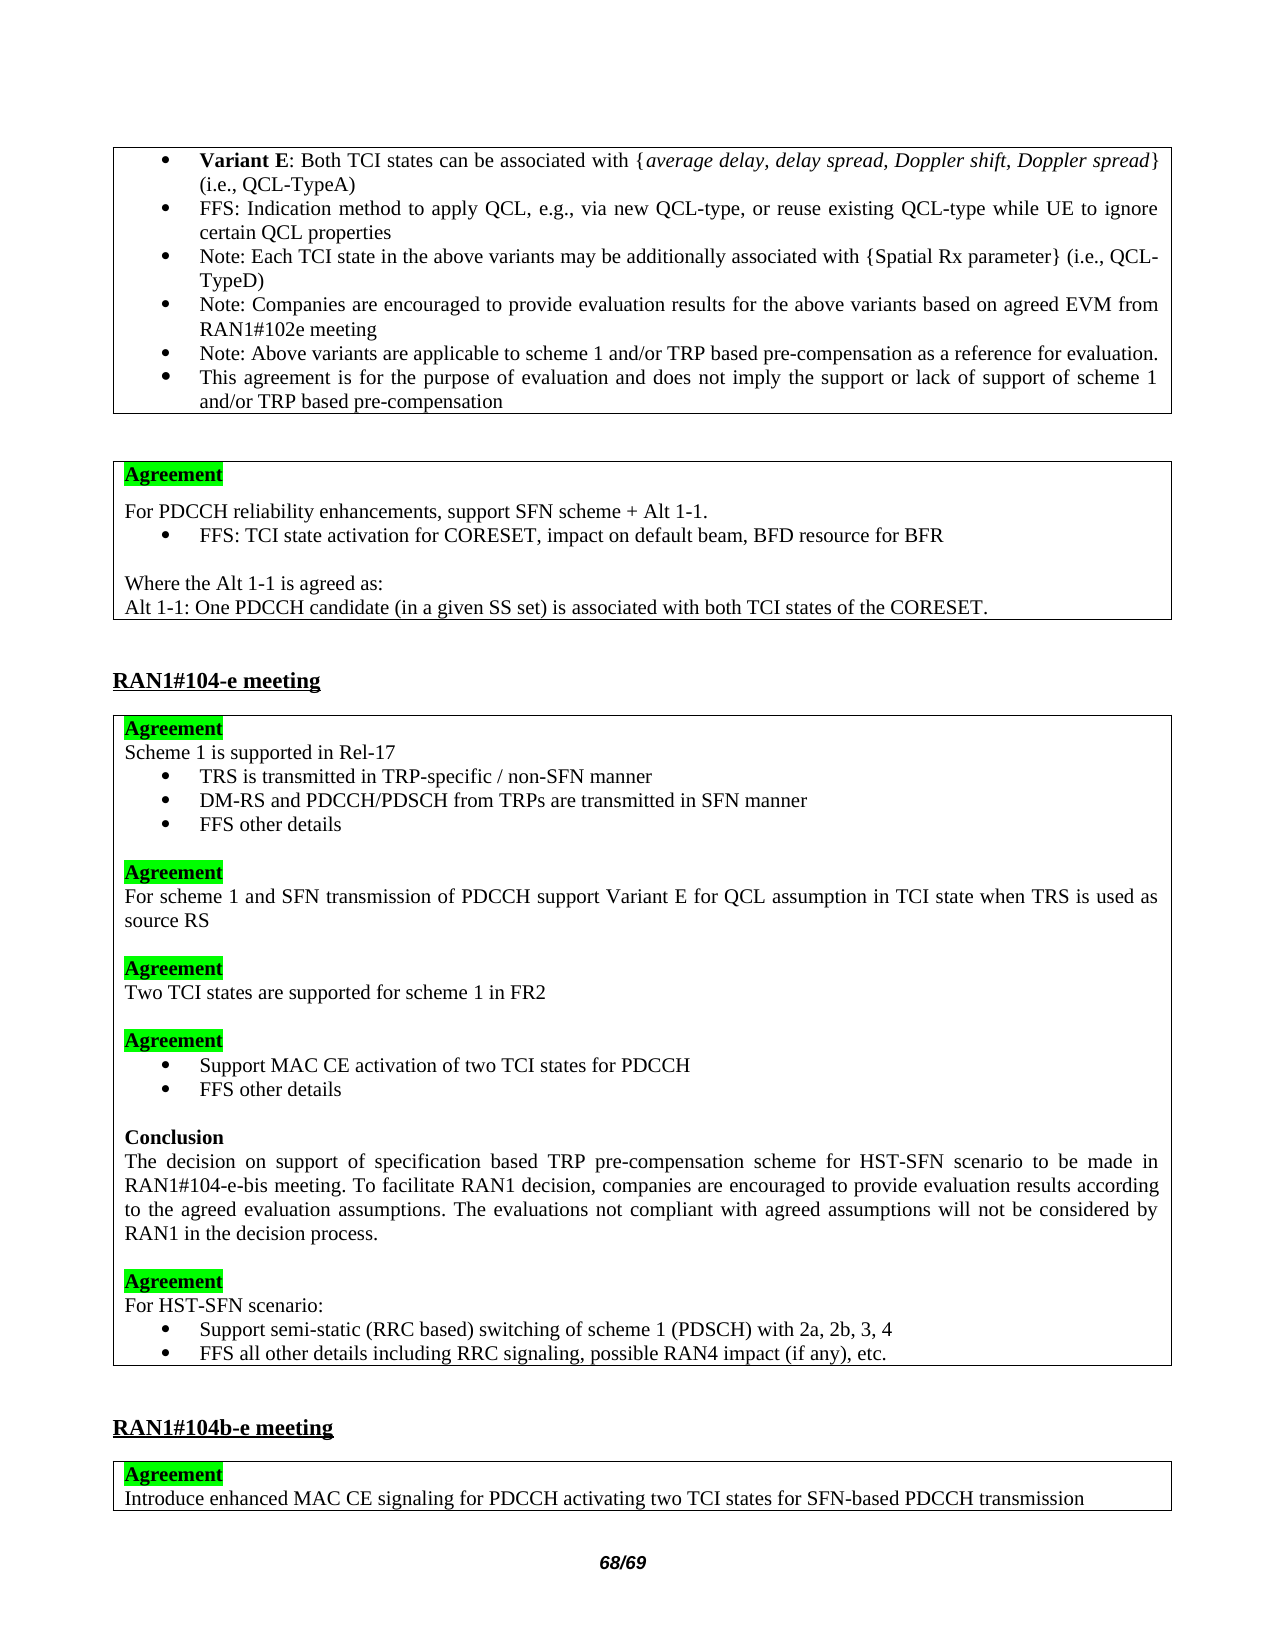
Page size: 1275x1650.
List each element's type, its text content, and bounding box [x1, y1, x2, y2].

table_header Agreement Scheme 1 is supported in Rel-17 TRS is transmitted in TRP-specific / non-SFN manner DM-RS and PDCCH/PDSCH from TRPs are transmitted in SFN manner FFS other details Agreement For scheme 1 and SFN transmission of PDCCH support Variant E for QCL assumption in TCI state when TRS is used as source RS Agreement Two TCI states are supported for scheme 1 in FR2 Agreement Support MAC CE activation of two TCI states for PDCCH FFS other details Conclusion The decision on support of specification based TRP pre-compensation scheme for HST-SFN scenario to be made in RAN1#104-e-bis meeting. To facilitate RAN1 decision, companies are encouraged to provide evaluation results according to the agreed evaluation assumptions. The evaluations not compliant with agreed assumptions will not be considered by RAN1 in the decision process. Agreement For HST-SFN scenario: Support semi-static (RRC based) switching of scheme 1 (PDSCH) with 2a, 2b, 3, 4 FFS all other details including RRC signaling, possible RAN4 impact (if any), etc. [114, 716, 1171, 1365]
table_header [114, 148, 1171, 413]
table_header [114, 1462, 1171, 1510]
table_header Agreement For PDCCH reliability enhancements, support SFN scheme + Alt 1-1. FFS: TCI state activation for CORESET, impact on default beam, BFD resource for BFR Where the Alt 1-1 is agreed as: Alt 1-1: One PDCCH candidate (in a given SS set) is associated with both TCI states of the CORESET. [114, 462, 1171, 619]
text RAN1#104-e meeting [112, 667, 1172, 694]
text RAN1#104b-e meeting [112, 1413, 1172, 1440]
